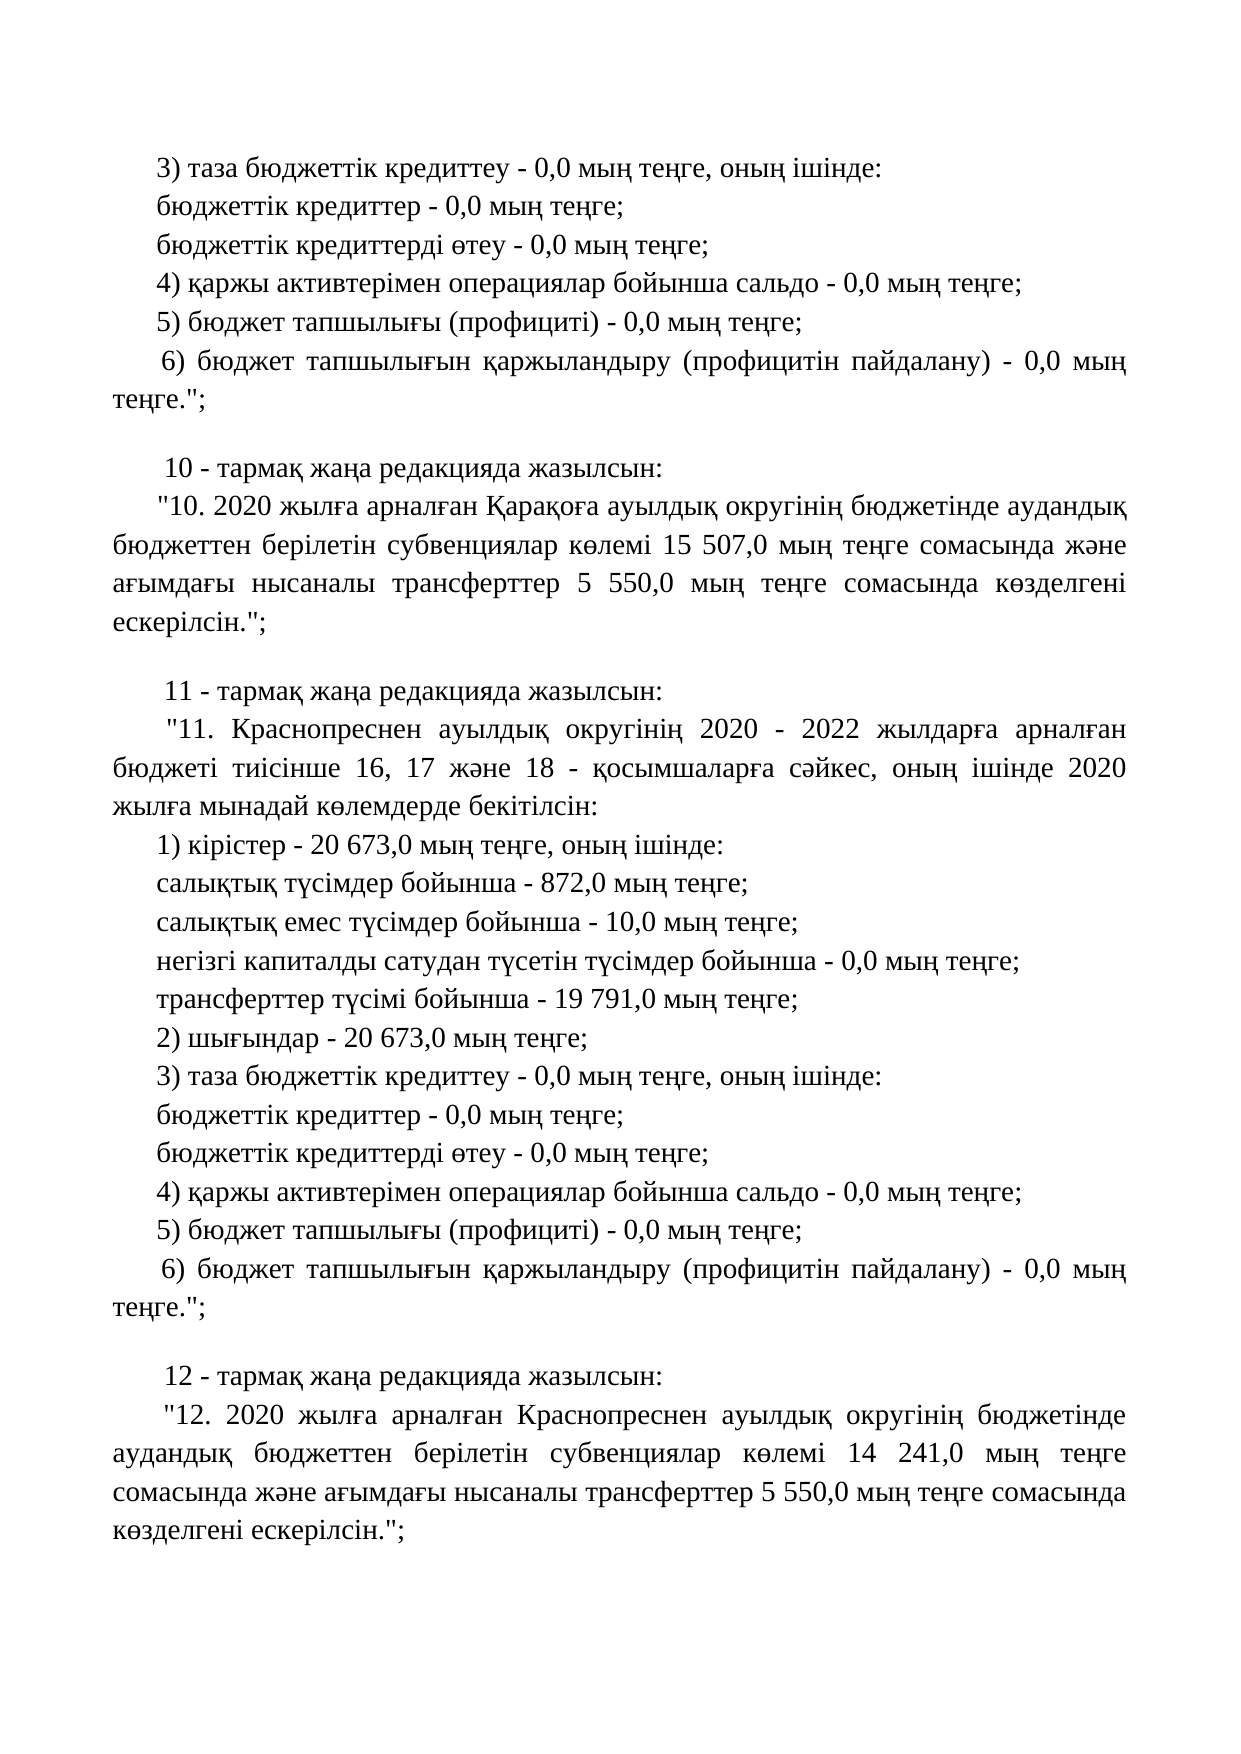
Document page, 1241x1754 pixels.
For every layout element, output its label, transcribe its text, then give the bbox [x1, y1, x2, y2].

text 5) бюджет тапшылығы (профициті) - 0,0 мың теңге; [112, 1212, 1128, 1246]
text 12 - тармақ жаңа редакцияда жазылсын: [112, 1358, 1128, 1392]
text 11 - тармақ жаңа редакцияда жазылсын: [112, 673, 1128, 706]
text бюджеттік кредиттерді өтеу - 0,0 мың теңге; [112, 227, 1128, 261]
text 4) қаржы активтерімен операциялар бойынша сальдо - 0,0 мың теңге; [112, 266, 1128, 299]
text салықтық түсімдер бойынша - 872,0 мың теңге; [112, 866, 1128, 899]
text негізгі капиталды сатудан түсетін түсімдер бойынша - 0,0 мың теңге; [112, 943, 1128, 976]
text трансферттер түсімі бойынша - 19 791,0 мың теңге; [112, 981, 1128, 1015]
text 3) таза бюджеттік кредиттеу - 0,0 мың теңге, оның ішінде: [112, 150, 1128, 183]
text бюджеттік кредиттер - 0,0 мың теңге; [112, 1097, 1128, 1130]
text "10. 2020 жылға арналған Қарақоға ауылдық округінің бюджетінде аудандық бюджеттен берілетін субвенциялар көлемі 15 507,0 мың теңге сомасында және ағымдағы нысаналы трансферттер 5 550,0 мың теңге сомасында көзделгені ескерілсін."; [112, 488, 1128, 638]
text "12. 2020 жылға арналған Краснопреснен ауылдық округінің бюджетінде аудандық бюджеттен берілетін субвенциялар көлемі 14 241,0 мың теңге сомасында және ағымдағы нысаналы трансферттер 5 550,0 мың теңге сомасында көзделгені ескерілсін."; [112, 1397, 1128, 1546]
text 10 - тармақ жаңа редакцияда жазылсын: [112, 450, 1128, 483]
text 2) шығындар - 20 673,0 мың теңге; [112, 1020, 1128, 1053]
text 3) таза бюджеттік кредиттеу - 0,0 мың теңге, оның ішінде: [112, 1058, 1128, 1092]
text 6) бюджет тапшылығын қаржыландыру (профицитін пайдалану) - 0,0 мың теңге."; [112, 343, 1128, 415]
text 6) бюджет тапшылығын қаржыландыру (профицитін пайдалану) - 0,0 мың теңге."; [112, 1251, 1128, 1323]
text 1) кірістер - 20 673,0 мың теңге, оның ішінде: [112, 827, 1128, 861]
text 5) бюджет тапшылығы (профициті) - 0,0 мың теңге; [112, 304, 1128, 338]
text бюджеттік кредиттерді өтеу - 0,0 мың теңге; [112, 1135, 1128, 1169]
text бюджеттік кредиттер - 0,0 мың теңге; [112, 188, 1128, 222]
text 4) қаржы активтерімен операциялар бойынша сальдо - 0,0 мың теңге; [112, 1174, 1128, 1207]
text салықтық емес түсімдер бойынша - 10,0 мың теңге; [112, 904, 1128, 938]
text "11. Краснопреснен ауылдық округінің 2020 - 2022 жылдарға арналған бюджеті тиісінше 16, 17 және 18 - қосымшаларға сәйкес, оның ішінде 2020 жылға мынадай көлемдерде бекітілсін: [112, 711, 1128, 822]
